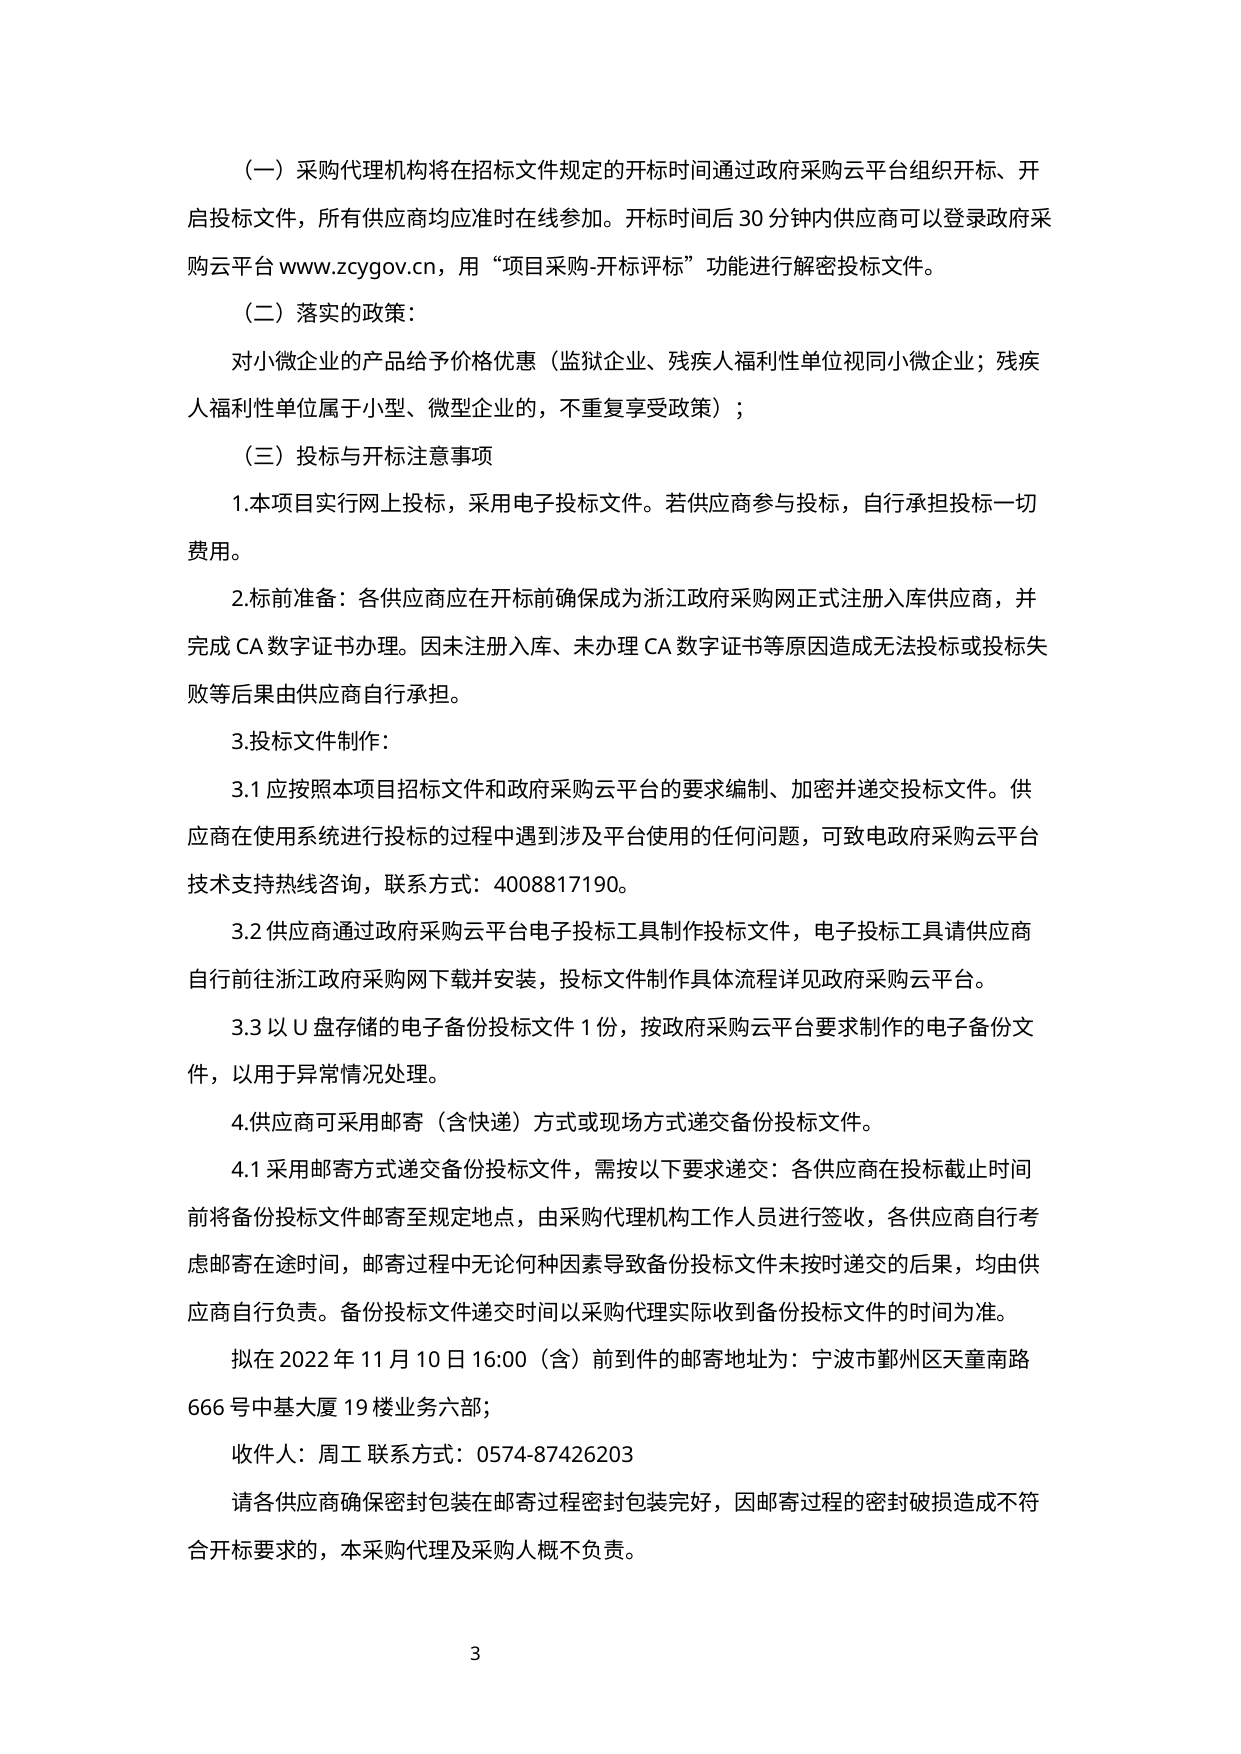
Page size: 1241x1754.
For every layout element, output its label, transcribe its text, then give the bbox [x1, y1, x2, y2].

text （二）落实的政策： [187, 296, 1053, 328]
text 收件人：周工 联系方式：0574-87426203 [187, 1437, 1053, 1469]
text 3.3以U盘存储的电子备份投标文件1份，按政府采购云平台要求制作的电子备份文件，以用于异常情况处理。 [187, 1009, 1053, 1089]
text 4.供应商可采用邮寄（含快递）方式或现场方式递交备份投标文件。 [187, 1104, 1053, 1136]
text 1.本项目实行网上投标，采用电子投标文件。若供应商参与投标，自行承担投标一切费用。 [187, 486, 1053, 566]
text 拟在2022年11月10日16:00（含）前到件的邮寄地址为：宁波市鄞州区天童南路666号中基大厦19楼业务六部； [187, 1342, 1053, 1422]
text 对小微企业的产品给予价格优惠（监狱企业、残疾人福利性单位视同小微企业；残疾人福利性单位属于小型、微型企业的，不重复享受政策）； [187, 344, 1053, 423]
text 3.2供应商通过政府采购云平台电子投标工具制作投标文件，电子投标工具请供应商自行前往浙江政府采购网下载并安装，投标文件制作具体流程详见政府采购云平台。 [187, 914, 1053, 994]
text 4.1采用邮寄方式递交备份投标文件，需按以下要求递交：各供应商在投标截止时间前将备份投标文件邮寄至规定地点，由采购代理机构工作人员进行签收，各供应商自行考虑邮寄在途时间，邮寄过程中无论何种因素导致备份投标文件未按时递交的后果，均由供应商自行负责。备份投标文件递交时间以采购代理实际收到备份投标文件的时间为准。 [187, 1152, 1053, 1326]
text 3.投标文件制作： [187, 724, 1053, 756]
text 3.1应按照本项目招标文件和政府采购云平台的要求编制、加密并递交投标文件。供应商在使用系统进行投标的过程中遇到涉及平台使用的任何问题，可致电政府采购云平台技术支持热线咨询，联系方式：4008817190。 [187, 772, 1053, 898]
text 请各供应商确保密封包装在邮寄过程密封包装完好，因邮寄过程的密封破损造成不符合开标要求的，本采购代理及采购人概不负责。 [187, 1485, 1053, 1564]
text 2.标前准备：各供应商应在开标前确保成为浙江政府采购网正式注册入库供应商，并完成CA数字证书办理。因未注册入库、未办理CA数字证书等原因造成无法投标或投标失败等后果由供应商自行承担。 [187, 581, 1053, 708]
text （三）投标与开标注意事项 [187, 439, 1053, 470]
text （一）采购代理机构将在招标文件规定的开标时间通过政府采购云平台组织开标、开启投标文件，所有供应商均应准时在线参加。开标时间后30分钟内供应商可以登录政府采购云平台www.zcygov.cn，用“项目采购-开标评标”功能进行解密投标文件。 [187, 153, 1053, 280]
